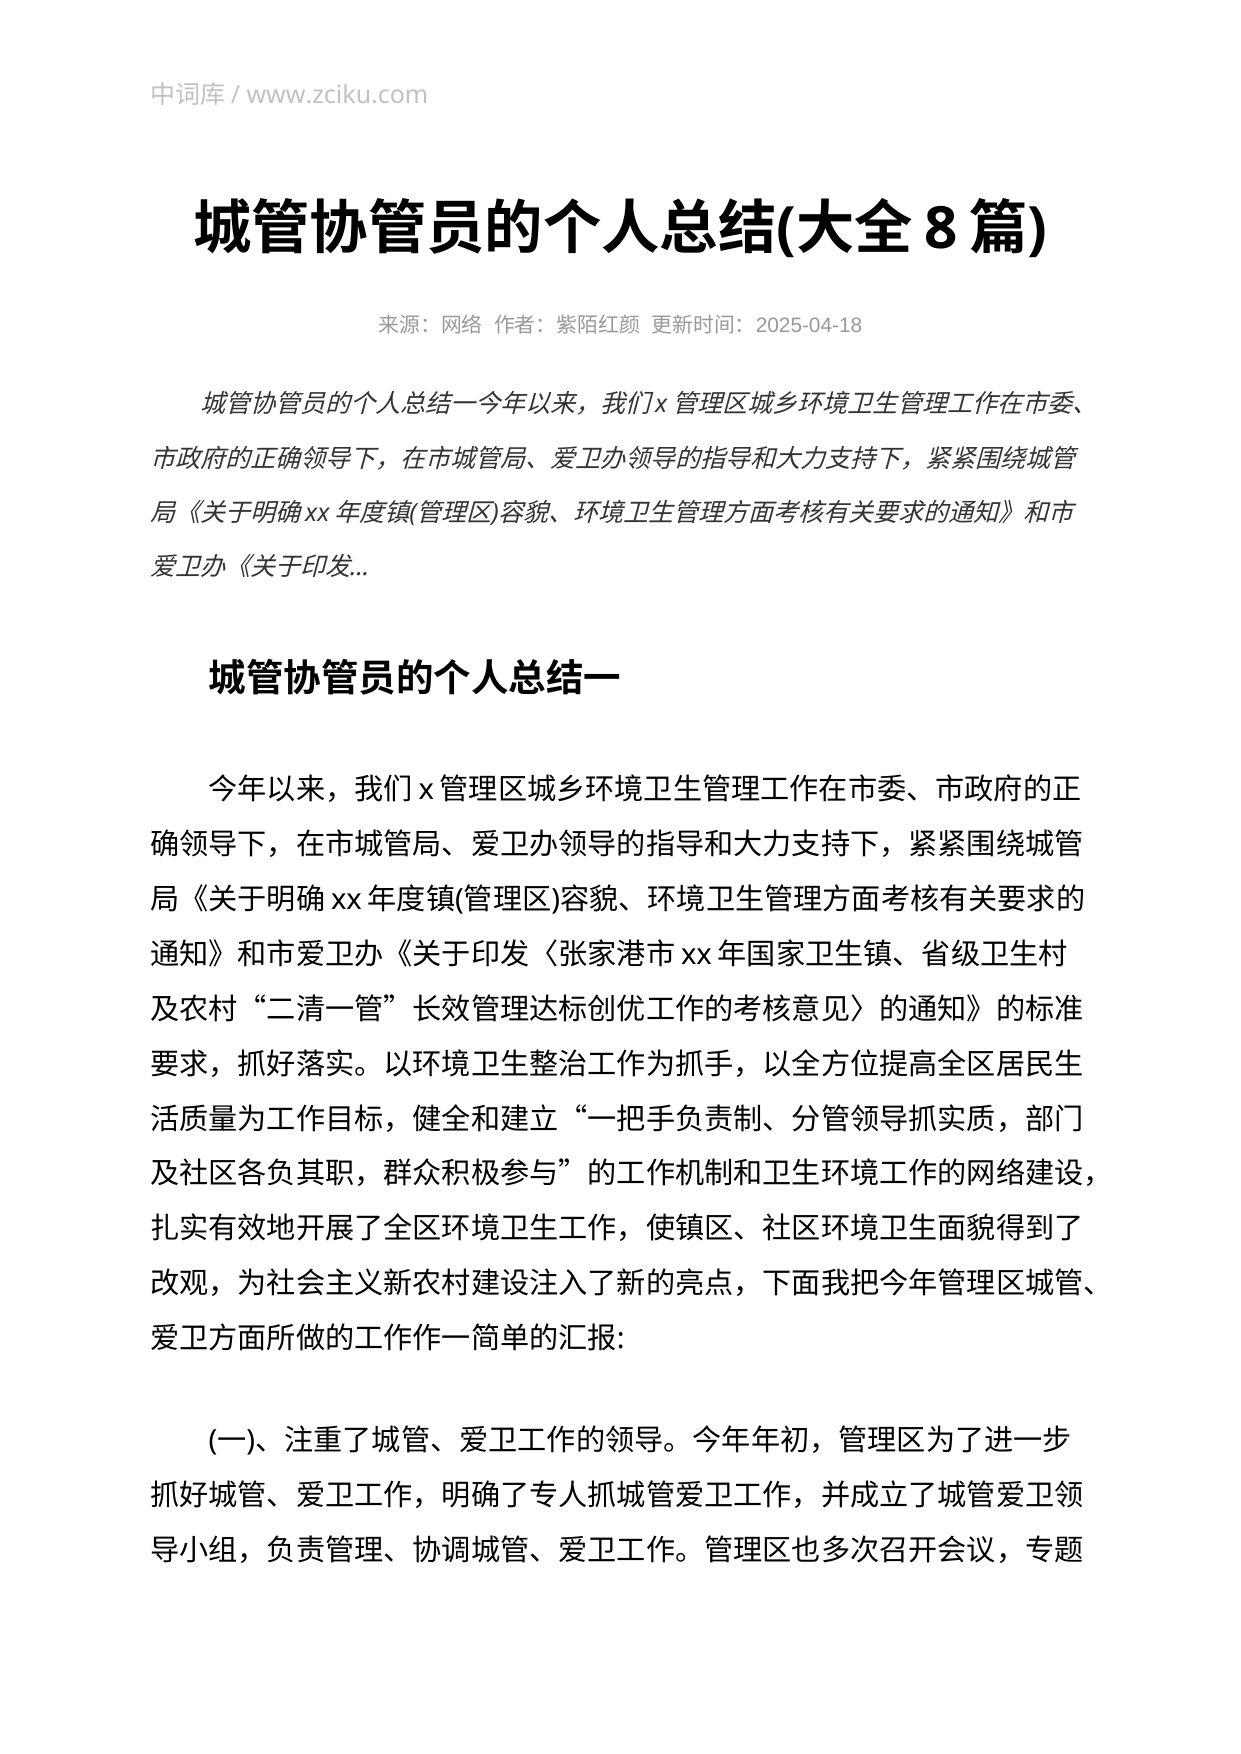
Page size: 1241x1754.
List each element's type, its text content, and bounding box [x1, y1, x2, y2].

text 来源：网络 作者：紫陌红颜 更新时间：2025-04-18 [150, 313, 1090, 337]
subtitle 城管协管员的个人总结(大全8篇) [150, 181, 1090, 266]
text 城管协管员的个人总结一今年以来，我们x管理区城乡环境卫生管理工作在市委、市政府的正确领导下，在市城管局、爱卫办领导的指导和大力支持下，紧紧围绕城管局《关于明确xx年度镇(管理区)容貌、环境卫生管理方面考核有关要求的通知》和市爱卫办《关于印发... [150, 384, 1090, 583]
text 城管协管员的个人总结一 [150, 648, 1090, 702]
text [150, 1417, 1090, 1569]
text 今年以来，我们x管理区城乡环境卫生管理工作在市委、市政府的正确领导下，在市城管局、爱卫办领导的指导和大力支持下，紧紧围绕城管局《关于明确xx年度镇(管理区)容貌、环境卫生管理方面考核有关要求的通知》和市爱卫办《关于印发〈张家港市xx年国家卫生镇、省级卫生村及农村“二清一管”长效管理达标创优工作的考核意见〉的通知》的标准要求，抓好落实。以环境卫生整治工作为抓手，以全方位提高全区居民生活质量为工作目标，健全和建立“一把手负责制、分管领导抓实质，部门及社区各负其职，群众积极参与”的工作机制和卫生环境工作的网络建设，扎实有效地开展了全区环境卫生工作，使镇区、社区环境卫生面貌得到了改观，为社会主义新农村建设注入了新的亮点，下面我把今年管理区城管、爱卫方面所做的工作作一简单的汇报: [150, 766, 1090, 1357]
